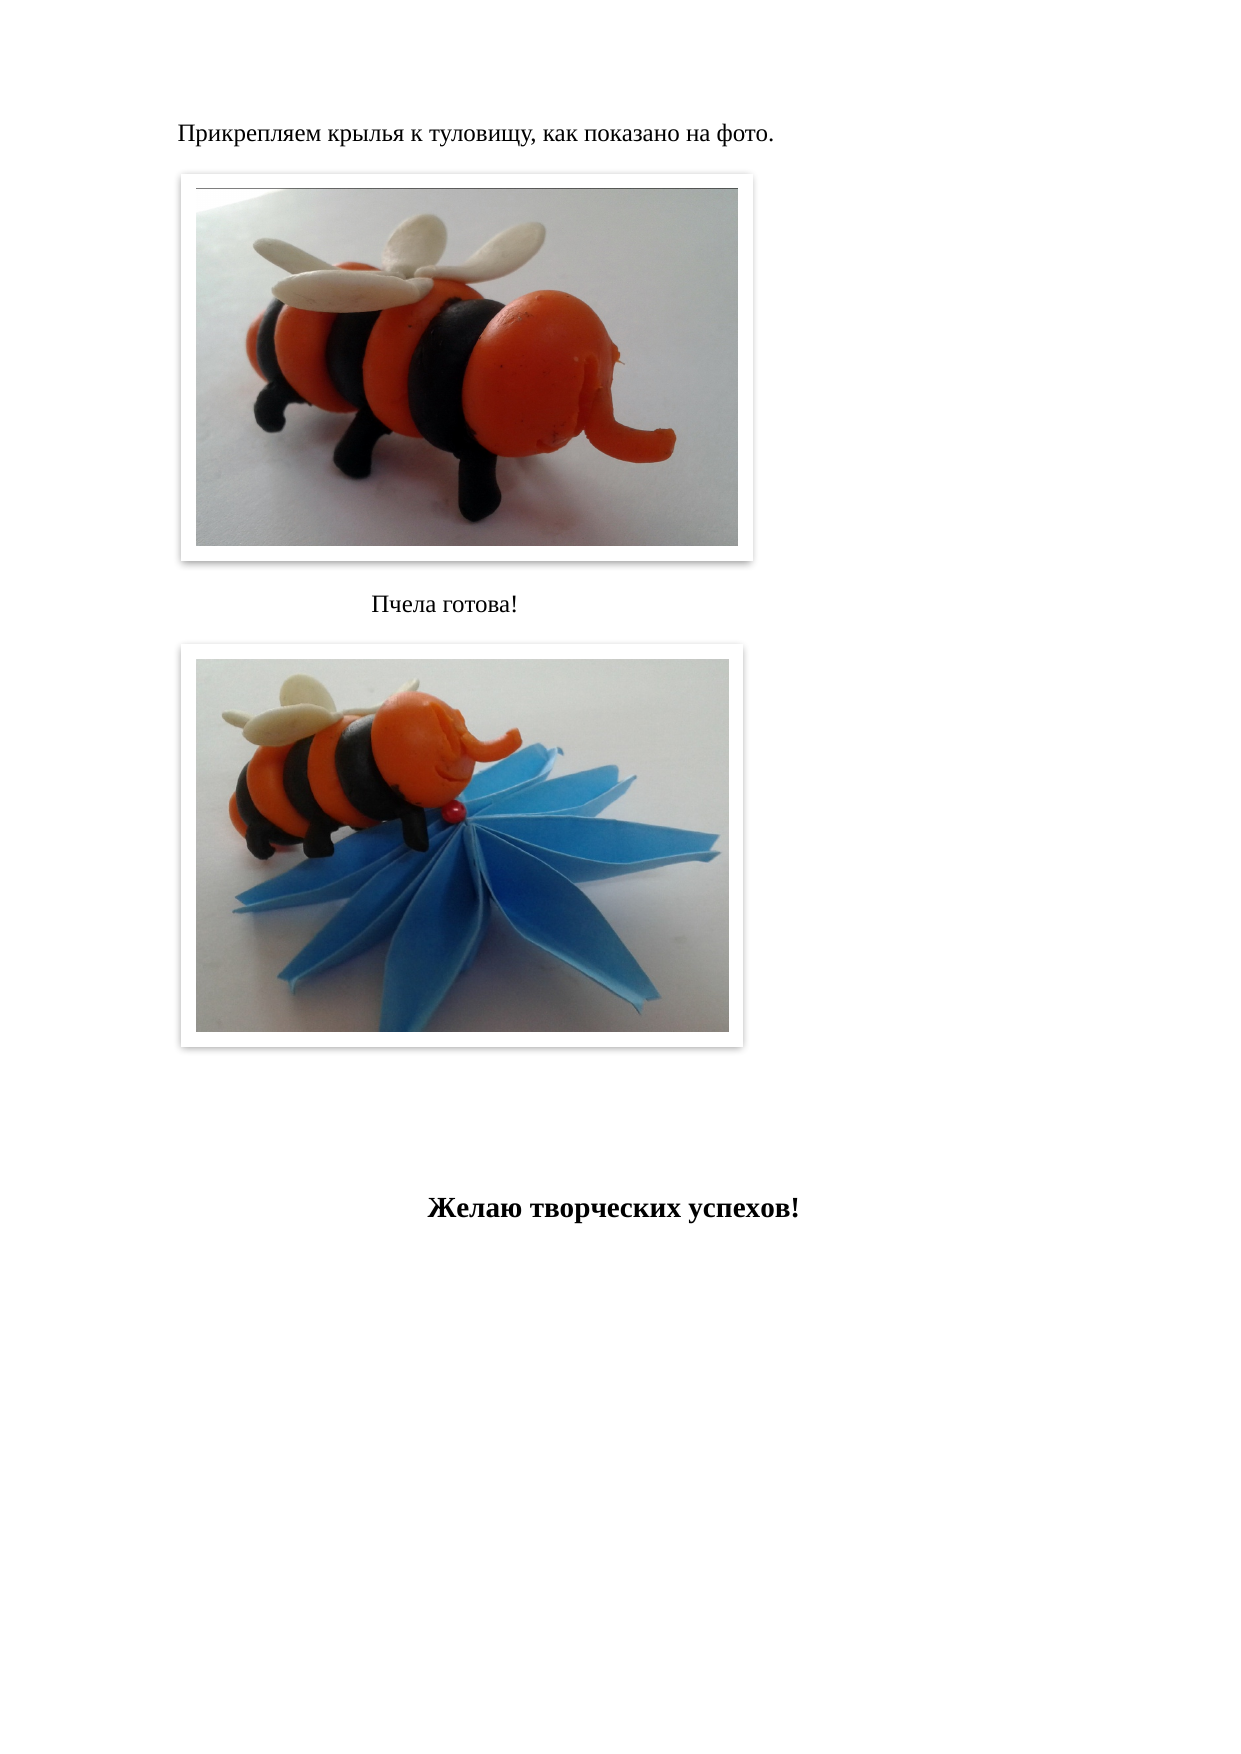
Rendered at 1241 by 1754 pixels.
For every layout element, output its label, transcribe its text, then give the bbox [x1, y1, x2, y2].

picture [196, 188, 738, 546]
picture [196, 659, 729, 1032]
text Пчела готова! [177, 589, 1152, 618]
text Прикрепляем крылья к туловищу, как показано на фото. [177, 118, 1152, 147]
text Желаю творческих успехов! [177, 1190, 1152, 1224]
